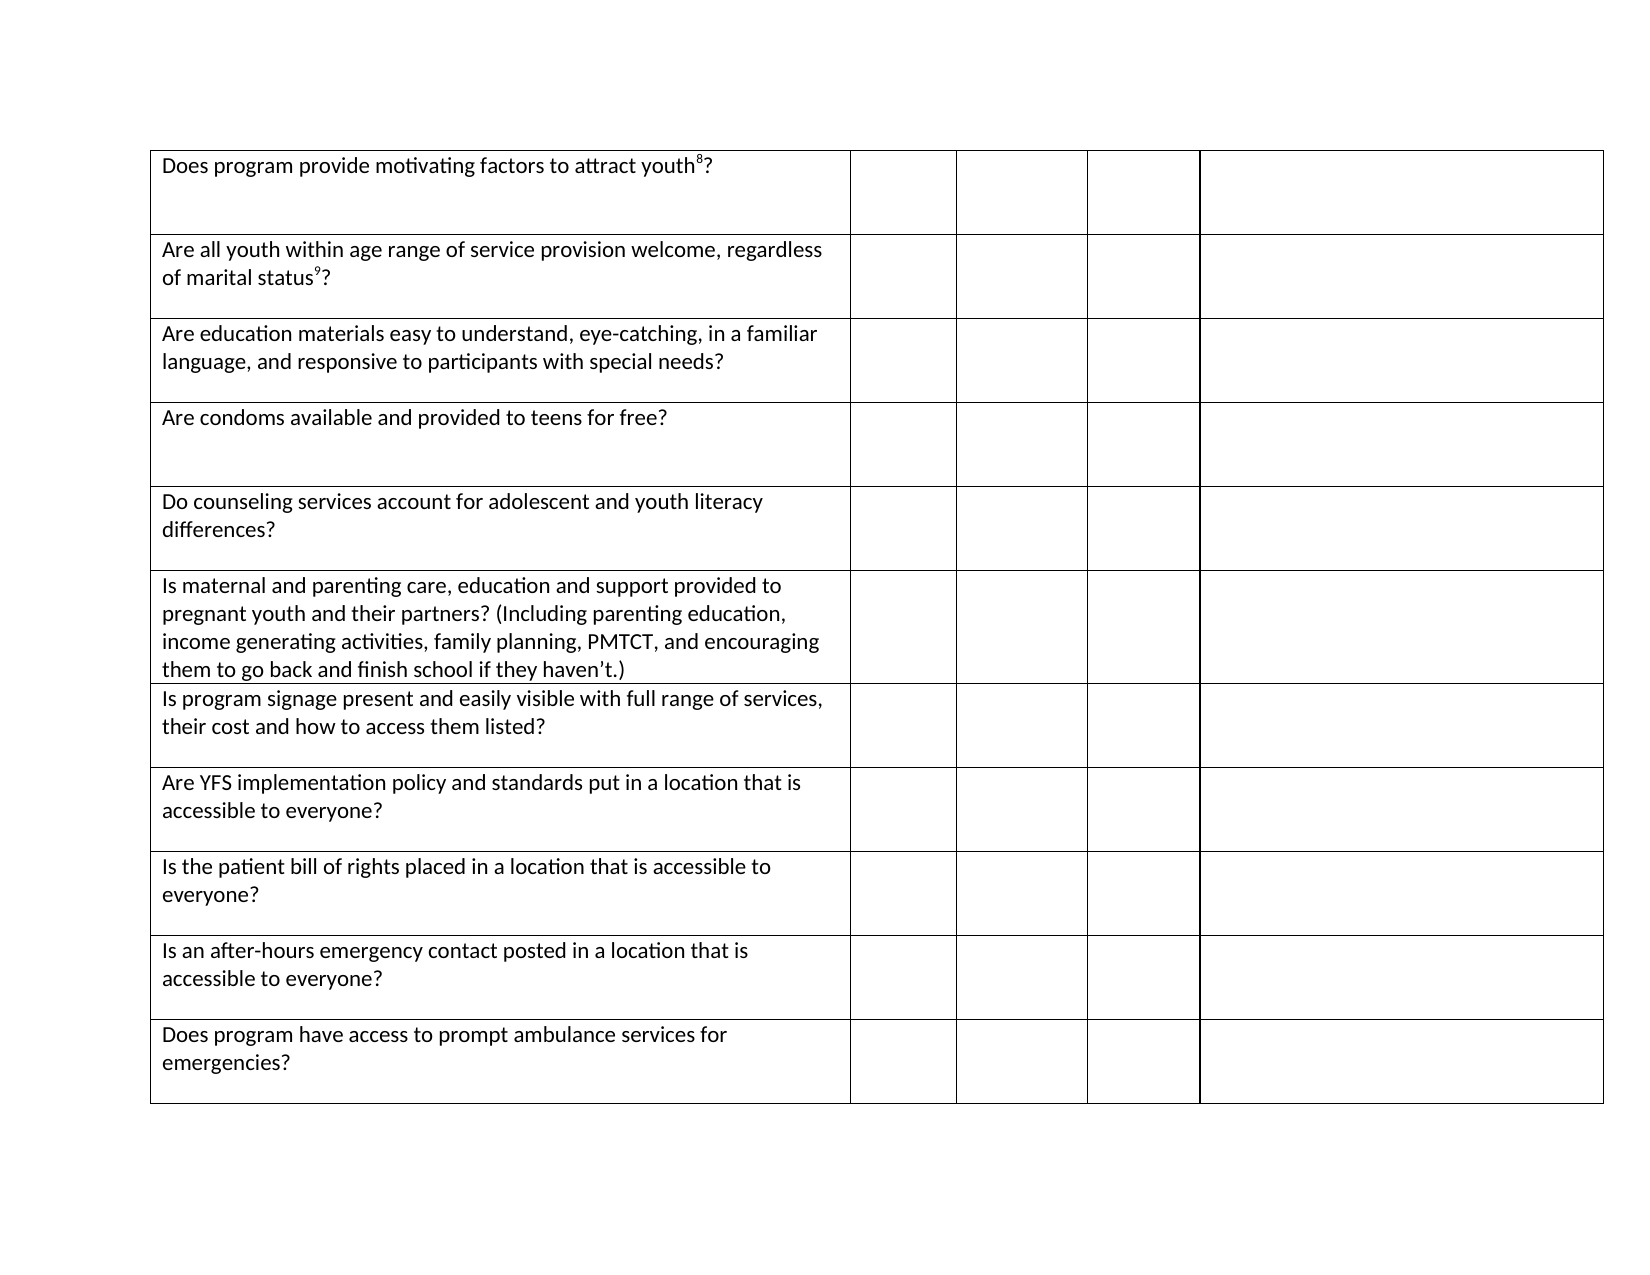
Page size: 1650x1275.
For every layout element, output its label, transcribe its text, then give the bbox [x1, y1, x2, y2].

table_cell [957, 403, 1087, 486]
table_cell [1201, 235, 1603, 318]
table_cell [1201, 487, 1603, 570]
table_cell [957, 768, 1087, 851]
table_cell Is the patient bill of rights placed in a location that is accessible to everyone? [151, 852, 850, 935]
table_cell [851, 768, 956, 851]
table_cell [1088, 852, 1199, 935]
table_cell [957, 936, 1087, 1019]
table_cell [851, 936, 956, 1019]
table_cell [851, 151, 956, 234]
table_cell [1088, 319, 1199, 402]
table_cell [1201, 151, 1603, 234]
table_cell [957, 235, 1087, 318]
table_cell [1201, 684, 1603, 767]
table_cell [851, 235, 956, 318]
table_cell [851, 403, 956, 486]
table_cell Are condoms available and provided to teens for free? [151, 403, 850, 486]
table_cell Are YFS implementation policy and standards put in a location that is accessible to everyone? [151, 768, 850, 851]
table_cell [1088, 1020, 1199, 1103]
table_cell [1201, 1020, 1603, 1103]
table_cell [957, 319, 1087, 402]
table_cell [1088, 487, 1199, 570]
table_cell [1201, 319, 1603, 402]
table_cell [957, 852, 1087, 935]
table_cell Do counseling services account for adolescent and youth literacy differences? [151, 487, 850, 570]
table_cell [1088, 936, 1199, 1019]
table_cell Does program provide motivating factors to attract youth8? [151, 151, 850, 234]
table_cell Is program signage present and easily visible with full range of services, their cost and how to access them listed? [151, 684, 850, 767]
table_cell [957, 1020, 1087, 1103]
table_cell [957, 571, 1087, 683]
table_cell [1201, 852, 1603, 935]
table_cell [851, 684, 956, 767]
table_cell Is maternal and parenting care, education and support provided to pregnant youth and their partners? (Including parenting education, income generating activities, family planning, PMTCT, and encouraging them to go back and finish school if they haven’t.) [151, 571, 850, 683]
table_cell [1201, 403, 1603, 486]
table_cell [1088, 235, 1199, 318]
table_cell [851, 319, 956, 402]
table_cell [957, 151, 1087, 234]
table_cell [1088, 571, 1199, 683]
table_cell [851, 487, 956, 570]
table_cell Are all youth within age range of service provision welcome, regardless of marital status9? [151, 235, 850, 318]
table_cell [1088, 151, 1199, 234]
table_cell [1201, 571, 1603, 683]
table_cell [851, 571, 956, 683]
table_cell [1088, 403, 1199, 486]
table_cell [851, 1020, 956, 1103]
table_cell Are education materials easy to understand, eye-catching, in a familiar language, and responsive to participants with special needs? [151, 319, 850, 402]
table_cell [1201, 768, 1603, 851]
table_cell [957, 684, 1087, 767]
table_cell [957, 487, 1087, 570]
table_cell Is an after-hours emergency contact posted in a location that is accessible to everyone? [151, 936, 850, 1019]
table_cell Does program have access to prompt ambulance services for emergencies? [151, 1020, 850, 1103]
table_cell [1201, 936, 1603, 1019]
table_cell [1088, 684, 1199, 767]
table_cell [1088, 768, 1199, 851]
table_cell [851, 852, 956, 935]
